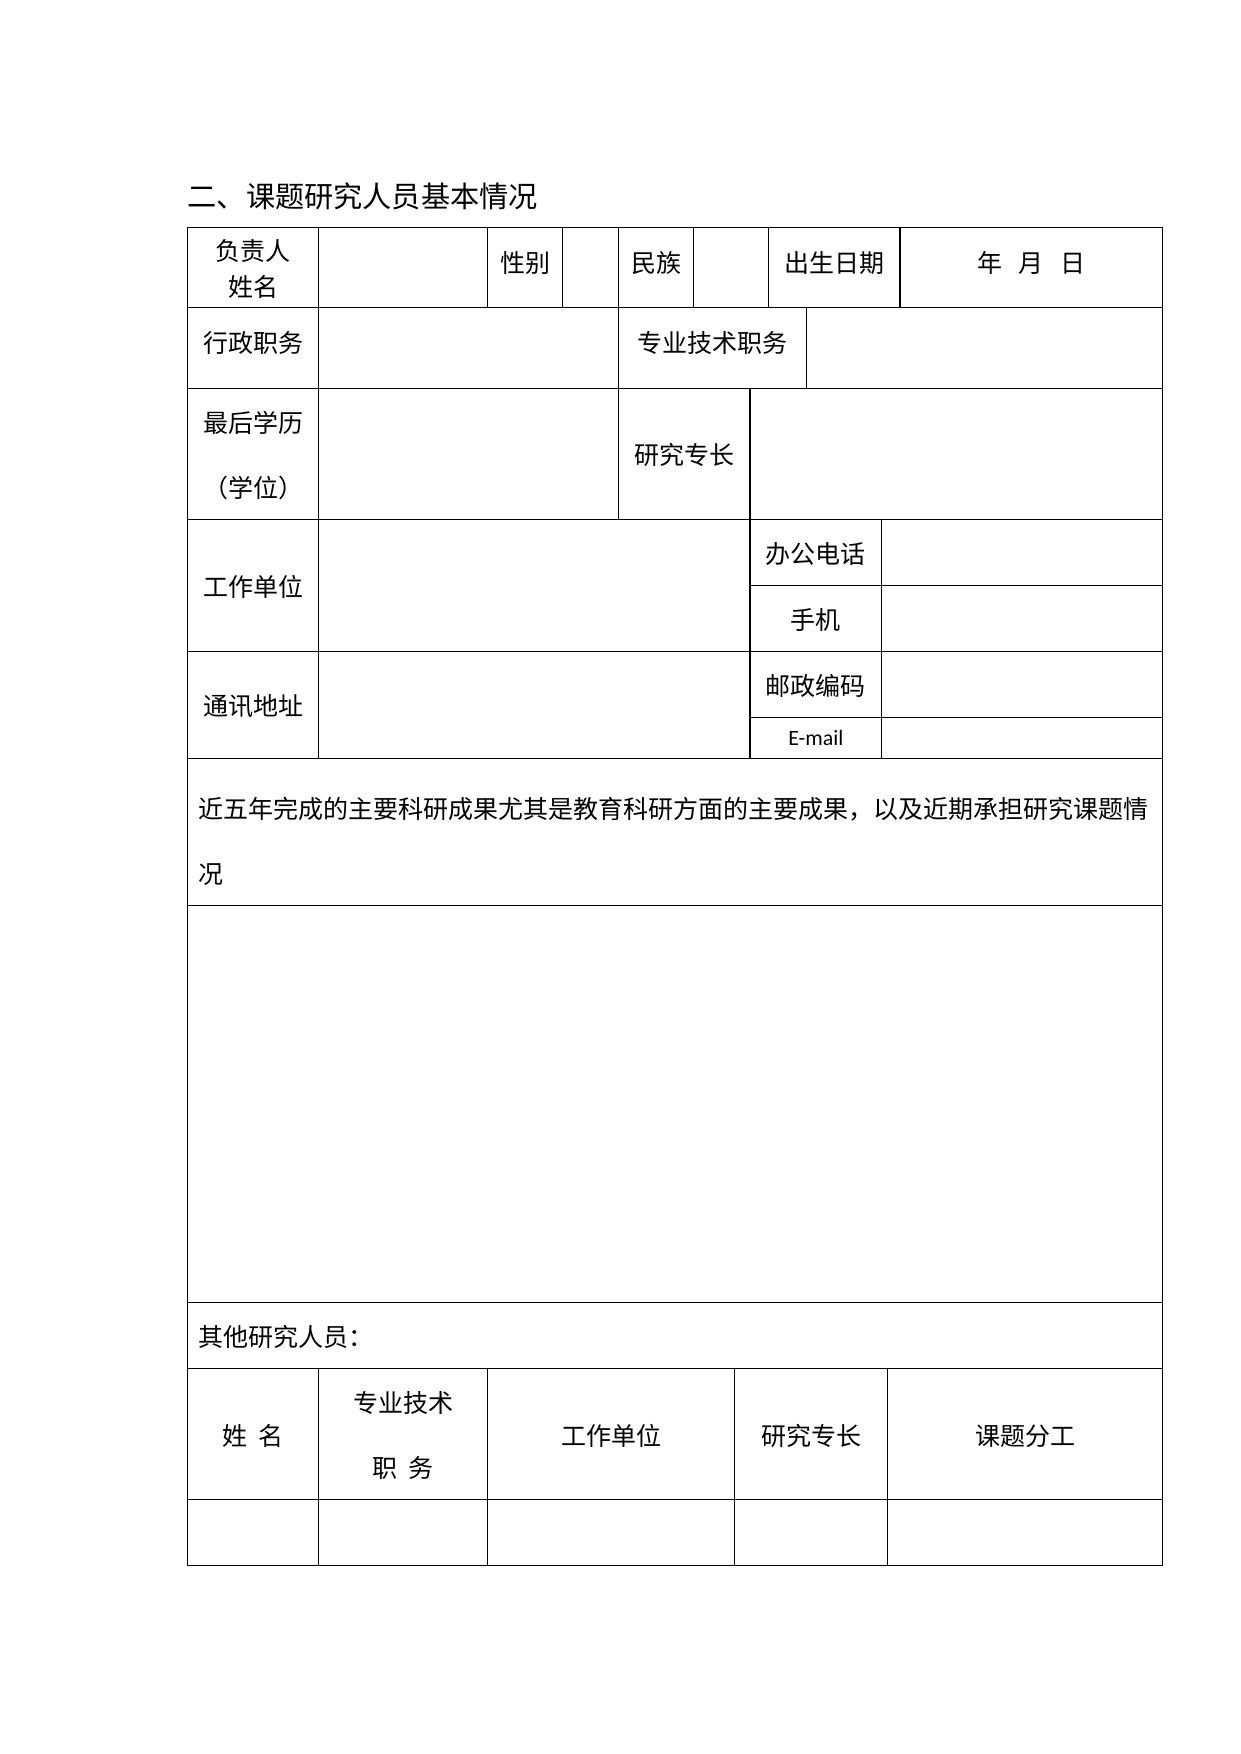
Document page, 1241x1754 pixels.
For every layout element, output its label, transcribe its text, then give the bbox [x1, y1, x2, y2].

table_cell [188, 1500, 318, 1565]
table_cell [319, 389, 618, 519]
table_cell [188, 906, 1162, 1302]
table_header [694, 228, 768, 307]
table_cell [319, 1500, 487, 1565]
table_header [563, 228, 618, 307]
table_cell 工作单位 [188, 520, 318, 651]
table_cell [882, 520, 1162, 585]
table_cell 行政职务 [188, 308, 318, 388]
table_header [319, 228, 487, 307]
table_header 性别 [488, 228, 562, 307]
table_cell [319, 520, 749, 651]
table_cell [882, 586, 1162, 651]
table_cell [488, 1500, 734, 1565]
table_cell 研究专长 [735, 1369, 887, 1499]
table_cell 近五年完成的主要科研成果尤其是教育科研方面的主要成果，以及近期承担研究课题情况 [188, 759, 1162, 905]
table_cell [319, 652, 749, 758]
table_cell 最后学历（学位） [188, 389, 318, 519]
table_header 负责人 姓名 [188, 228, 318, 307]
table_cell 姓 名 [188, 1369, 318, 1499]
text 二、课题研究人员基本情况 [187, 162, 1053, 227]
table_cell [882, 718, 1162, 758]
table_cell 专业技术职务 [619, 308, 806, 388]
table_header 民族 [619, 228, 693, 307]
table_cell 工作单位 [488, 1369, 734, 1499]
table_cell 课题分工 [888, 1369, 1162, 1499]
table_cell 手机 [751, 586, 881, 651]
table_cell E-mail [751, 718, 881, 758]
table_cell [319, 308, 618, 388]
table_cell [735, 1500, 887, 1565]
table_header 年 月 日 [901, 228, 1162, 307]
table_cell 研究专长 [619, 389, 749, 519]
table_cell 邮政编码 [751, 652, 881, 717]
table_header 出生日期 [769, 228, 899, 307]
table_cell 通讯地址 [188, 652, 318, 758]
table_cell 办公电话 [751, 520, 881, 585]
table_cell [888, 1500, 1162, 1565]
table_cell [807, 308, 1162, 388]
table_cell 其他研究人员： [188, 1303, 1162, 1368]
table_cell [882, 652, 1162, 717]
table_cell 专业技术 职 务 [319, 1369, 487, 1499]
table_cell [751, 389, 1162, 519]
